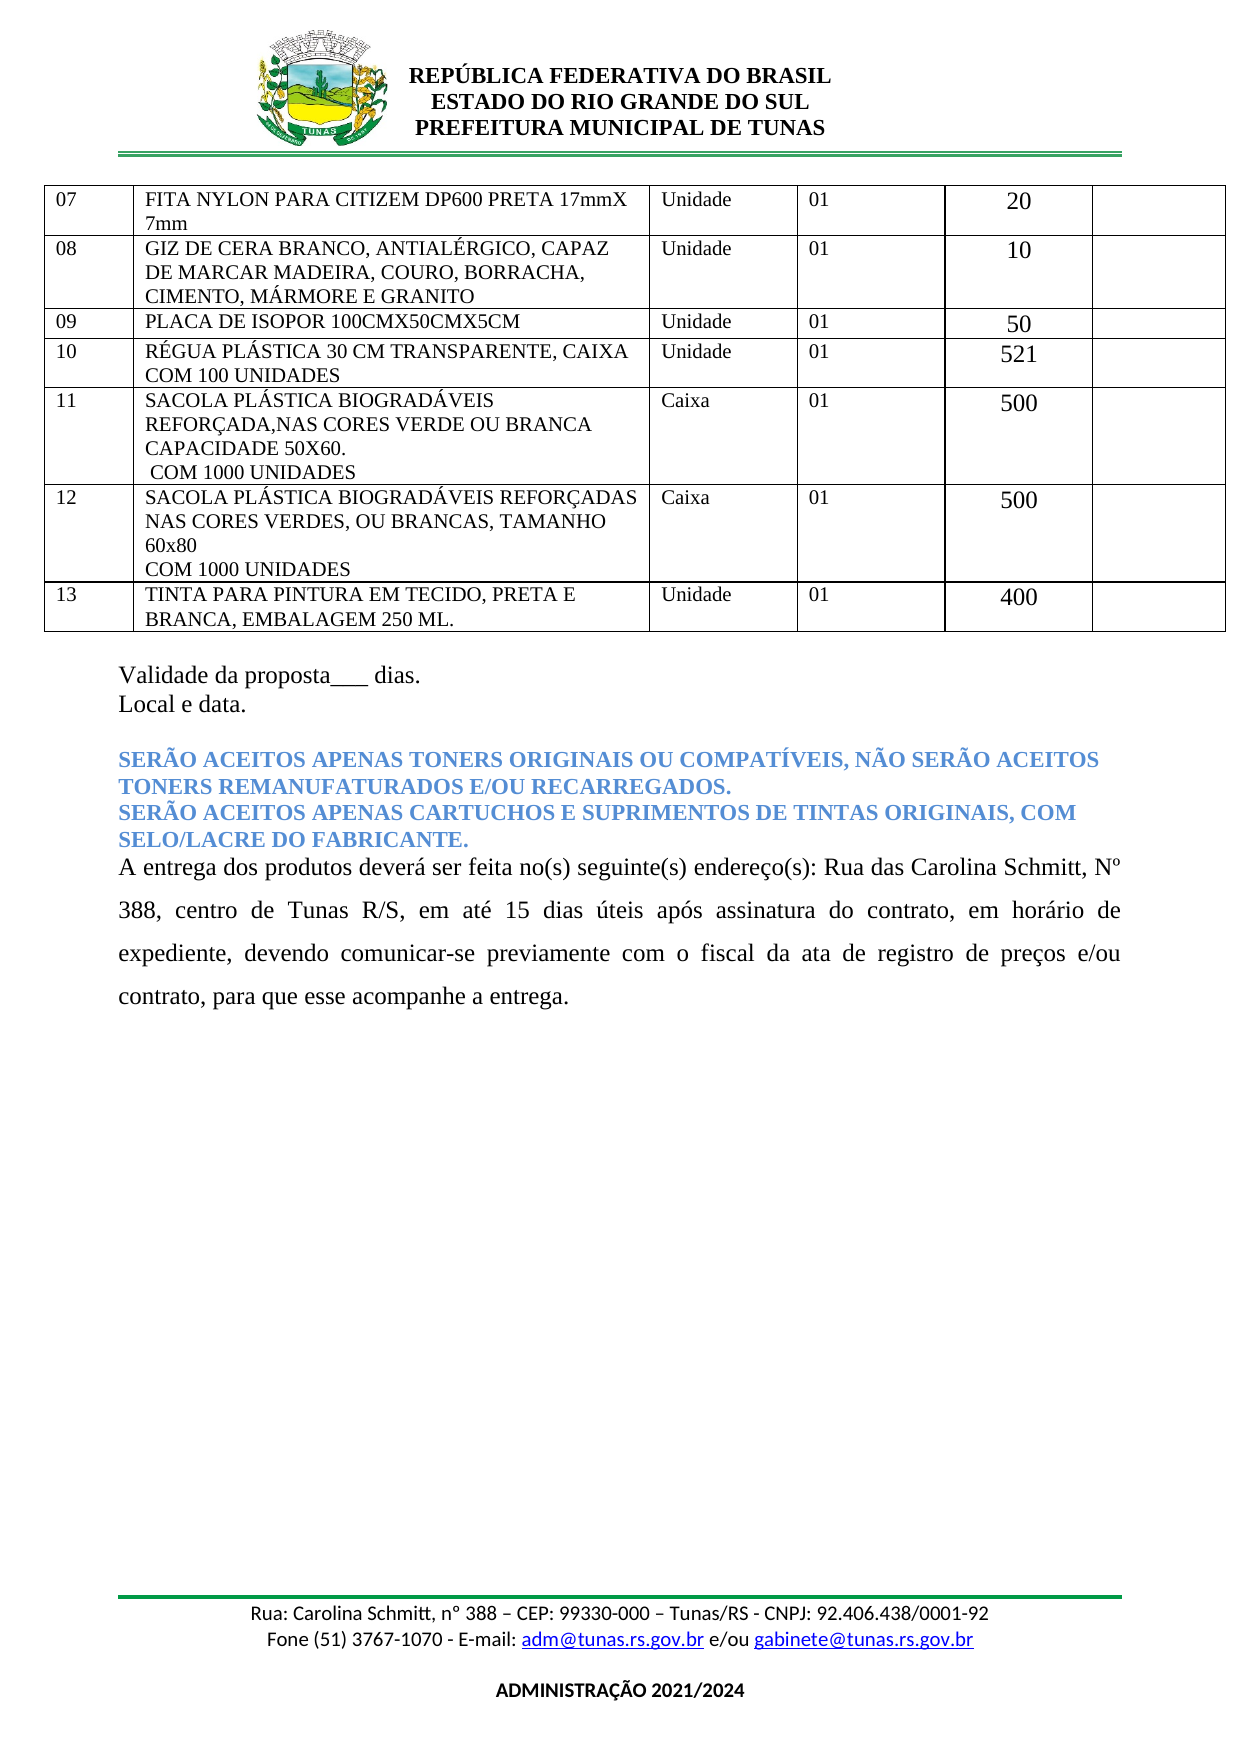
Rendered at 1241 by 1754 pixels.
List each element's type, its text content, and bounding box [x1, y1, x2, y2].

table_cell 01 [798, 583, 944, 631]
table_cell 01 [798, 388, 944, 484]
table_cell [1093, 309, 1225, 338]
table_cell 07 [45, 186, 133, 234]
text SERÃO ACEITOS APENAS TONERS ORIGINAIS OU COMPATÍVEIS, NÃO SERÃO ACEITOS TONERS REMANUFATURADOS E/OU RECARREGADOS. [118, 747, 1122, 799]
table_cell [1093, 186, 1225, 234]
table_cell 12 [45, 485, 133, 581]
table_cell RÉGUA PLÁSTICA 30 CM TRANSPARENTE, CAIXA COM 100 UNIDADES [134, 339, 649, 387]
table_cell Unidade [650, 236, 797, 308]
table_cell [1093, 236, 1225, 308]
text SERÃO ACEITOS APENAS CARTUCHOS E SUPRIMENTOS DE TINTAS ORIGINAIS, COM SELO/LACRE DO FABRICANTE. [118, 799, 1122, 852]
table_cell Unidade [650, 339, 797, 387]
table_cell 20 [946, 186, 1092, 234]
table_cell SACOLA PLÁSTICA BIOGRADÁVEIS REFORÇADAS NAS CORES VERDES, OU BRANCAS, TAMANHO 60x80 COM 1000 UNIDADES [134, 485, 649, 581]
table_cell 11 [45, 388, 133, 484]
picture [256, 30, 388, 146]
table_cell 13 [45, 583, 133, 631]
table_cell 01 [798, 339, 944, 387]
table_cell 500 [946, 388, 1092, 484]
table_cell Unidade [650, 583, 797, 631]
table_cell [1093, 485, 1225, 581]
table_cell GIZ DE CERA BRANCO, ANTIALÉRGICO, CAPAZ DE MARCAR MADEIRA, COURO, BORRACHA, CIMENTO, MÁRMORE E GRANITO [134, 236, 649, 308]
table_cell [1093, 388, 1225, 484]
text A entrega dos produtos deverá ser feita no(s) seguinte(s) endereço(s): Rua das Carolina Schmitt, Nº 388, centro de Tunas R/S, em até 15 dias úteis após assinatura do contrato, em horário de expediente, devendo comunicar-se previamente com o fiscal da ata de registro de preços e/ou contrato, para que esse acompanhe a entrega. [118, 852, 1122, 1010]
table_cell 400 [946, 583, 1092, 631]
table_cell 01 [798, 309, 944, 338]
table_cell SACOLA PLÁSTICA BIOGRADÁVEIS REFORÇADA,NAS CORES VERDE OU BRANCA CAPACIDADE 50X60. COM 1000 UNIDADES [134, 388, 649, 484]
table_cell 500 [946, 485, 1092, 581]
table_cell [1093, 339, 1225, 387]
table_cell Unidade [650, 309, 797, 338]
table_cell 50 [946, 309, 1092, 338]
table_cell 01 [798, 186, 944, 234]
table_cell TINTA PARA PINTURA EM TECIDO, PRETA E BRANCA, EMBALAGEM 250 ML. [134, 583, 649, 631]
table_cell 521 [946, 339, 1092, 387]
table_cell [1093, 583, 1225, 631]
table_cell Unidade [650, 186, 797, 234]
table_cell Caixa [650, 388, 797, 484]
table_cell 10 [45, 339, 133, 387]
table_cell 01 [798, 485, 944, 581]
table_cell 10 [946, 236, 1092, 308]
table_cell FITA NYLON PARA CITIZEM DP600 PRETA 17mmX 7mm [134, 186, 649, 234]
table_cell PLACA DE ISOPOR 100CMX50CMX5CM [134, 309, 649, 338]
table_cell Caixa [650, 485, 797, 581]
table_cell 08 [45, 236, 133, 308]
text Validade da proposta___ dias. Local e data. [118, 660, 1122, 718]
table_cell 09 [45, 309, 133, 338]
table_cell 01 [798, 236, 944, 308]
